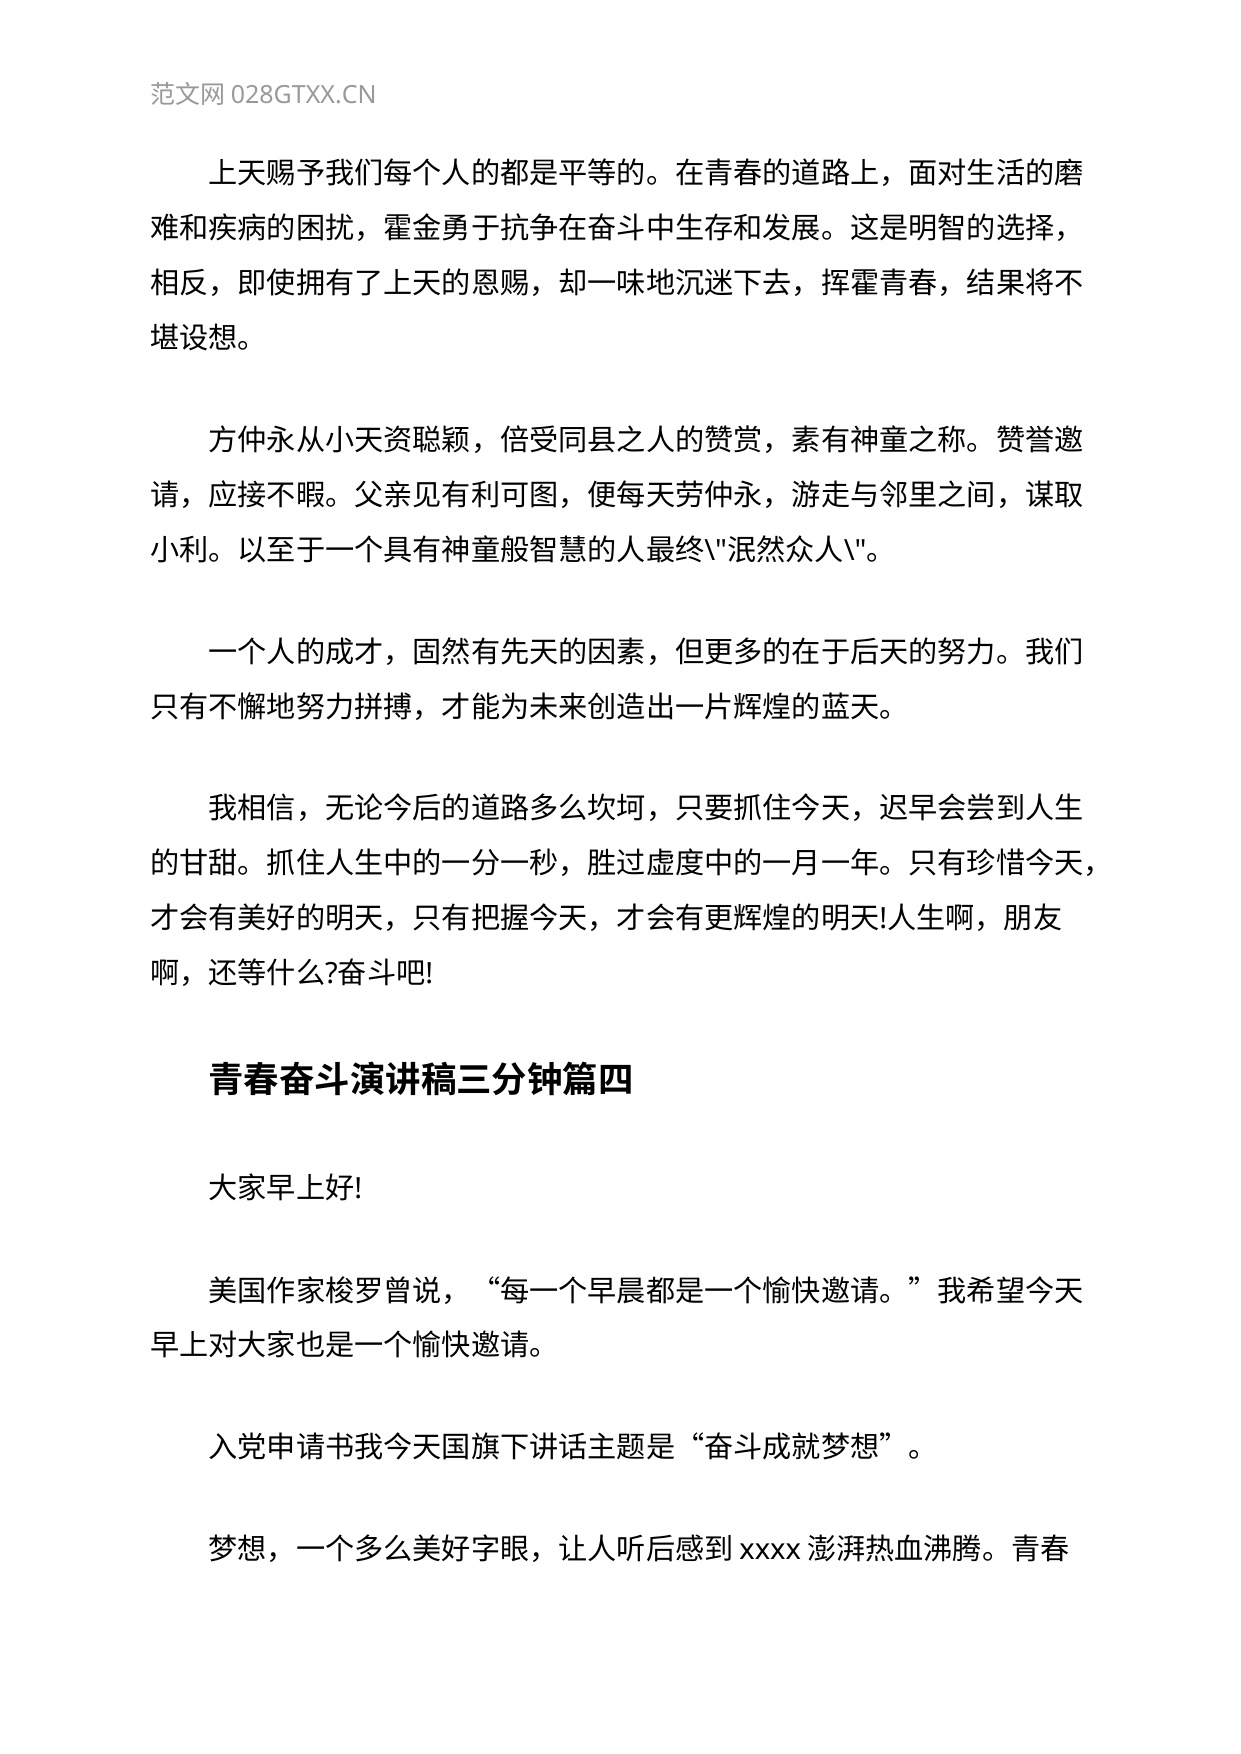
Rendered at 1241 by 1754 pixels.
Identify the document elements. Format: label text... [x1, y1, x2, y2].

text 大家早上好! [150, 1165, 1090, 1207]
text 上天赐予我们每个人的都是平等的。在青春的道路上，面对生活的磨难和疾病的困扰，霍金勇于抗争在奋斗中生存和发展。这是明智的选择，相反，即使拥有了上天的恩赐，却一味地沉迷下去，挥霍青春，结果将不堪设想。 [150, 150, 1090, 357]
text 方仲永从小天资聪颖，倍受同县之人的赞赏，素有神童之称。赞誉邀请，应接不暇。父亲见有利可图，便每天劳仲永，游走与邻里之间，谋取小利。以至于一个具有神童般智慧的人最终\"泯然众人\"。 [150, 416, 1090, 569]
text 我相信，无论今后的道路多么坎坷，只要抓住今天，迟早会尝到人生的甘甜。抓住人生中的一分一秒，胜过虚度中的一月一年。只有珍惜今天，才会有美好的明天，只有把握今天，才会有更辉煌的明天!人生啊，朋友啊，还等什么?奋斗吧! [150, 785, 1090, 992]
text 青春奋斗演讲稿三分钟篇四 [150, 1052, 1090, 1103]
text 一个人的成才，固然有先天的因素，但更多的在于后天的努力。我们只有不懈地努力拼搏，才能为未来创造出一片辉煌的蓝天。 [150, 628, 1090, 725]
text 美国作家梭罗曾说，“每一个早晨都是一个愉快邀请。”我希望今天早上对大家也是一个愉快邀请。 [150, 1267, 1090, 1364]
text 入党申请书我今天国旗下讲话主题是“奋斗成就梦想”。 [150, 1424, 1090, 1466]
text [150, 1526, 1090, 1568]
